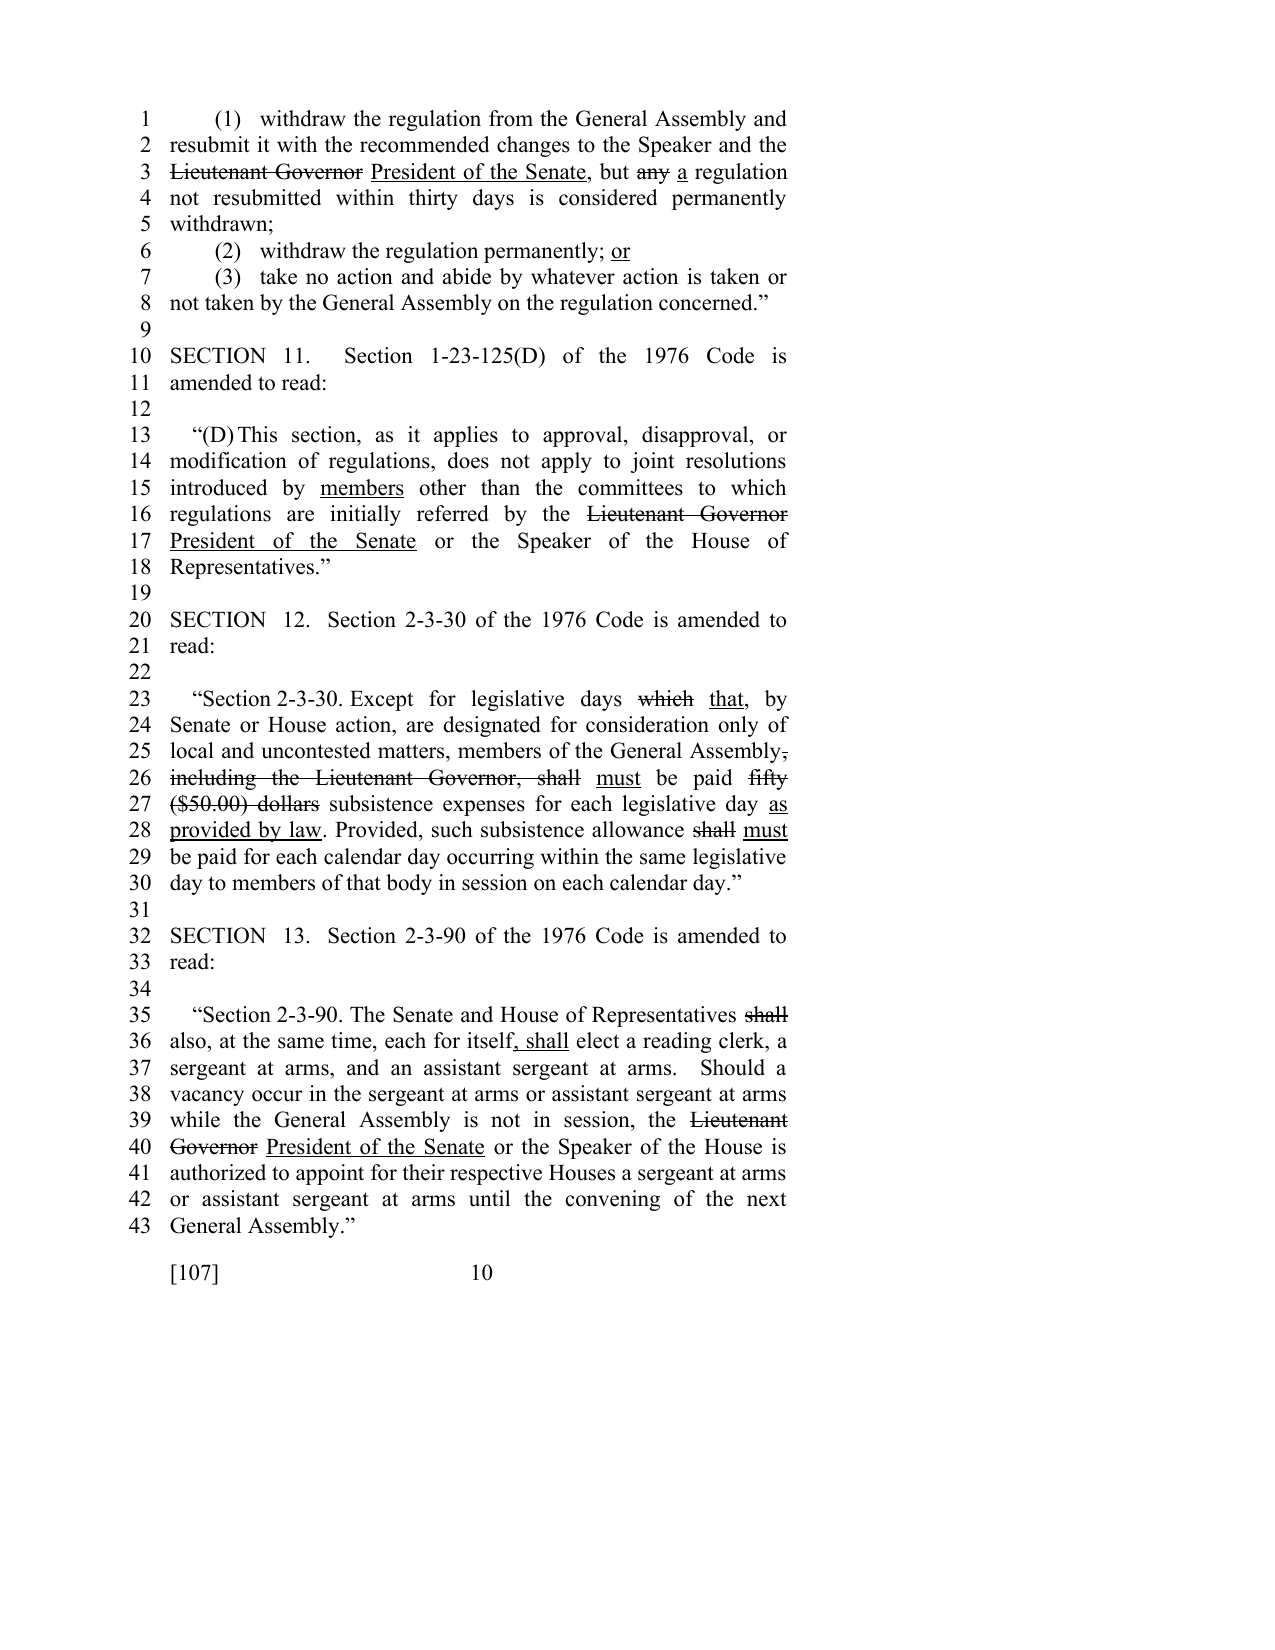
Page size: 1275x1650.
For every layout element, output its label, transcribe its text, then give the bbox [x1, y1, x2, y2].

text (3) take no action and abide by whatever action is taken or not taken by the General Assembly on the regulation concerned.” [169, 263, 787, 316]
text SECTION 11. Section 1-23-125(D) of the 1976 Code is amended to read: [169, 342, 787, 395]
text (2) withdraw the regulation permanently; or [169, 237, 787, 263]
text SECTION 12. Section 2-3-30 of the 1976 Code is amended to read: [169, 606, 787, 658]
text “Section 2-3-90. The Senate and House of Representatives shall also, at the same time, each for itself, shall elect a reading clerk, a sergeant at arms, and an assistant sergeant at arms. Should a vacancy occur in the sergeant at arms or assistant sergeant at arms while the General Assembly is not in session, the Lieutenant Governor President of the Senate or the Speaker of the House is authorized to appoint for their respective Houses a sergeant at arms or assistant sergeant at arms until the convening of the next General Assembly.” [169, 1001, 787, 1238]
text “(D) This section, as it applies to approval, disapproval, or modification of regulations, does not apply to joint resolutions introduced by members other than the committees to which regulations are initially referred by the Lieutenant Governor President of the Senate or the Speaker of the House of Representatives.” [169, 421, 787, 579]
text SECTION 13. Section 2-3-90 of the 1976 Code is amended to read: [169, 922, 787, 975]
text (1) withdraw the regulation from the General Assembly and resubmit it with the recommended changes to the Speaker and the Lieutenant Governor President of the Senate, but any a regulation not resubmitted within thirty days is considered permanently withdrawn; [169, 105, 787, 237]
text “Section 2-3-30. Except for legislative days which that, by Senate or House action, are designated for consideration only of local and uncontested matters, members of the General Assembly, including the Lieutenant Governor, shall must be paid fifty ($50.00) dollars subsistence expenses for each legislative day as provided by law. Provided, such subsistence allowance shall must be paid for each calendar day occurring within the same legislative day to members of that body in session on each calendar day.” [169, 685, 787, 896]
